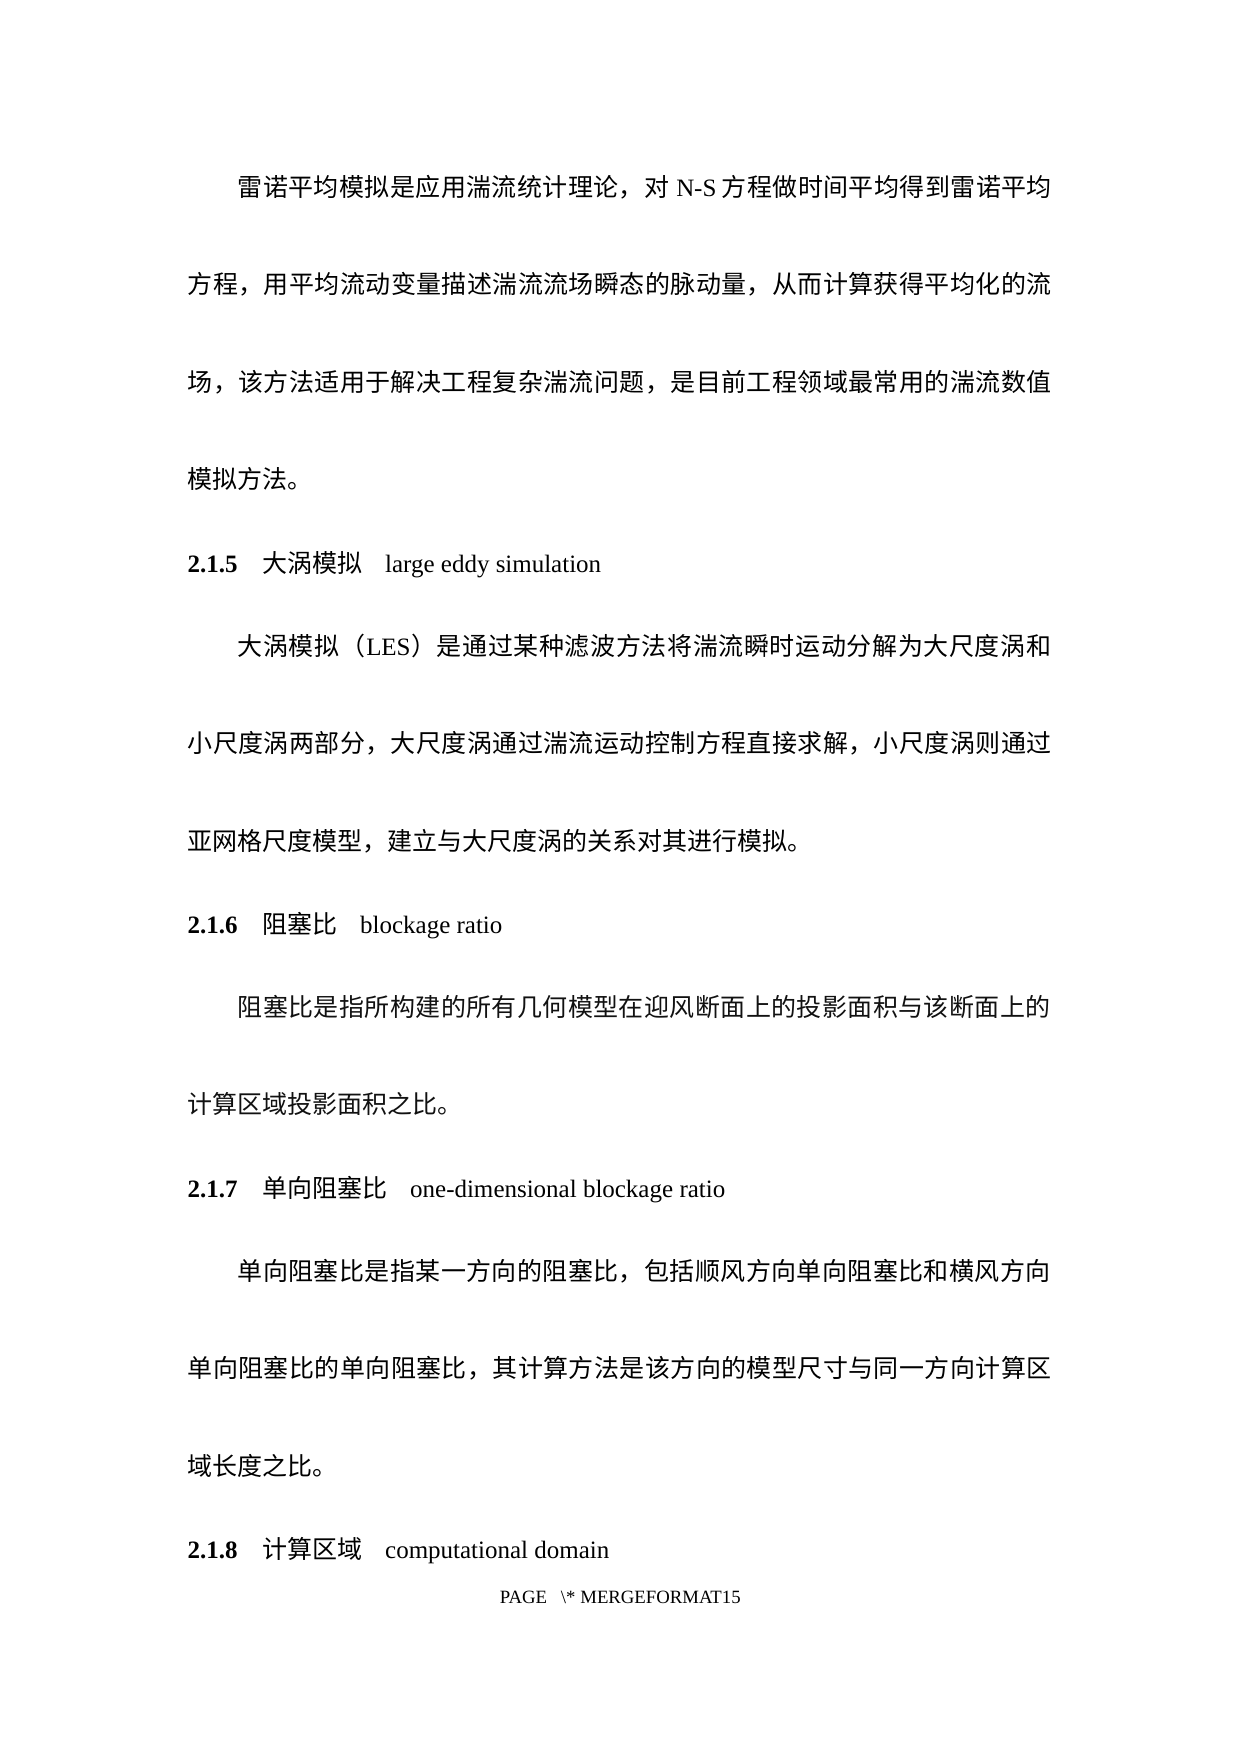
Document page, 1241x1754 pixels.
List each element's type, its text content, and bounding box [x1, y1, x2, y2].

text 2.1.6 阻塞比 blockage ratio [187, 890, 1053, 955]
text 2.1.8 计算区域 computational domain [187, 1515, 1053, 1580]
text 单向阻塞比是指某一方向的阻塞比，包括顺风方向单向阻塞比和横风方向单向阻塞比的单向阻塞比，其计算方法是该方向的模型尺寸与同一方向计算区域长度之比。 [187, 1237, 1053, 1497]
text 大涡模拟（LES）是通过某种滤波方法将湍流瞬时运动分解为大尺度涡和小尺度涡两部分，大尺度涡通过湍流运动控制方程直接求解，小尺度涡则通过亚网格尺度模型，建立与大尺度涡的关系对其进行模拟。 [187, 612, 1053, 872]
text 雷诺平均模拟是应用湍流统计理论，对N-S方程做时间平均得到雷诺平均方程，用平均流动变量描述湍流流场瞬态的脉动量，从而计算获得平均化的流场，该方法适用于解决工程复杂湍流问题，是目前工程领域最常用的湍流数值模拟方法。 [187, 153, 1053, 511]
text 2.1.7 单向阻塞比 one-dimensional blockage ratio [187, 1154, 1053, 1219]
text 2.1.5 大涡模拟 large eddy simulation [187, 529, 1053, 594]
text 阻塞比是指所构建的所有几何模型在迎风断面上的投影面积与该断面上的计算区域投影面积之比。 [187, 973, 1053, 1136]
